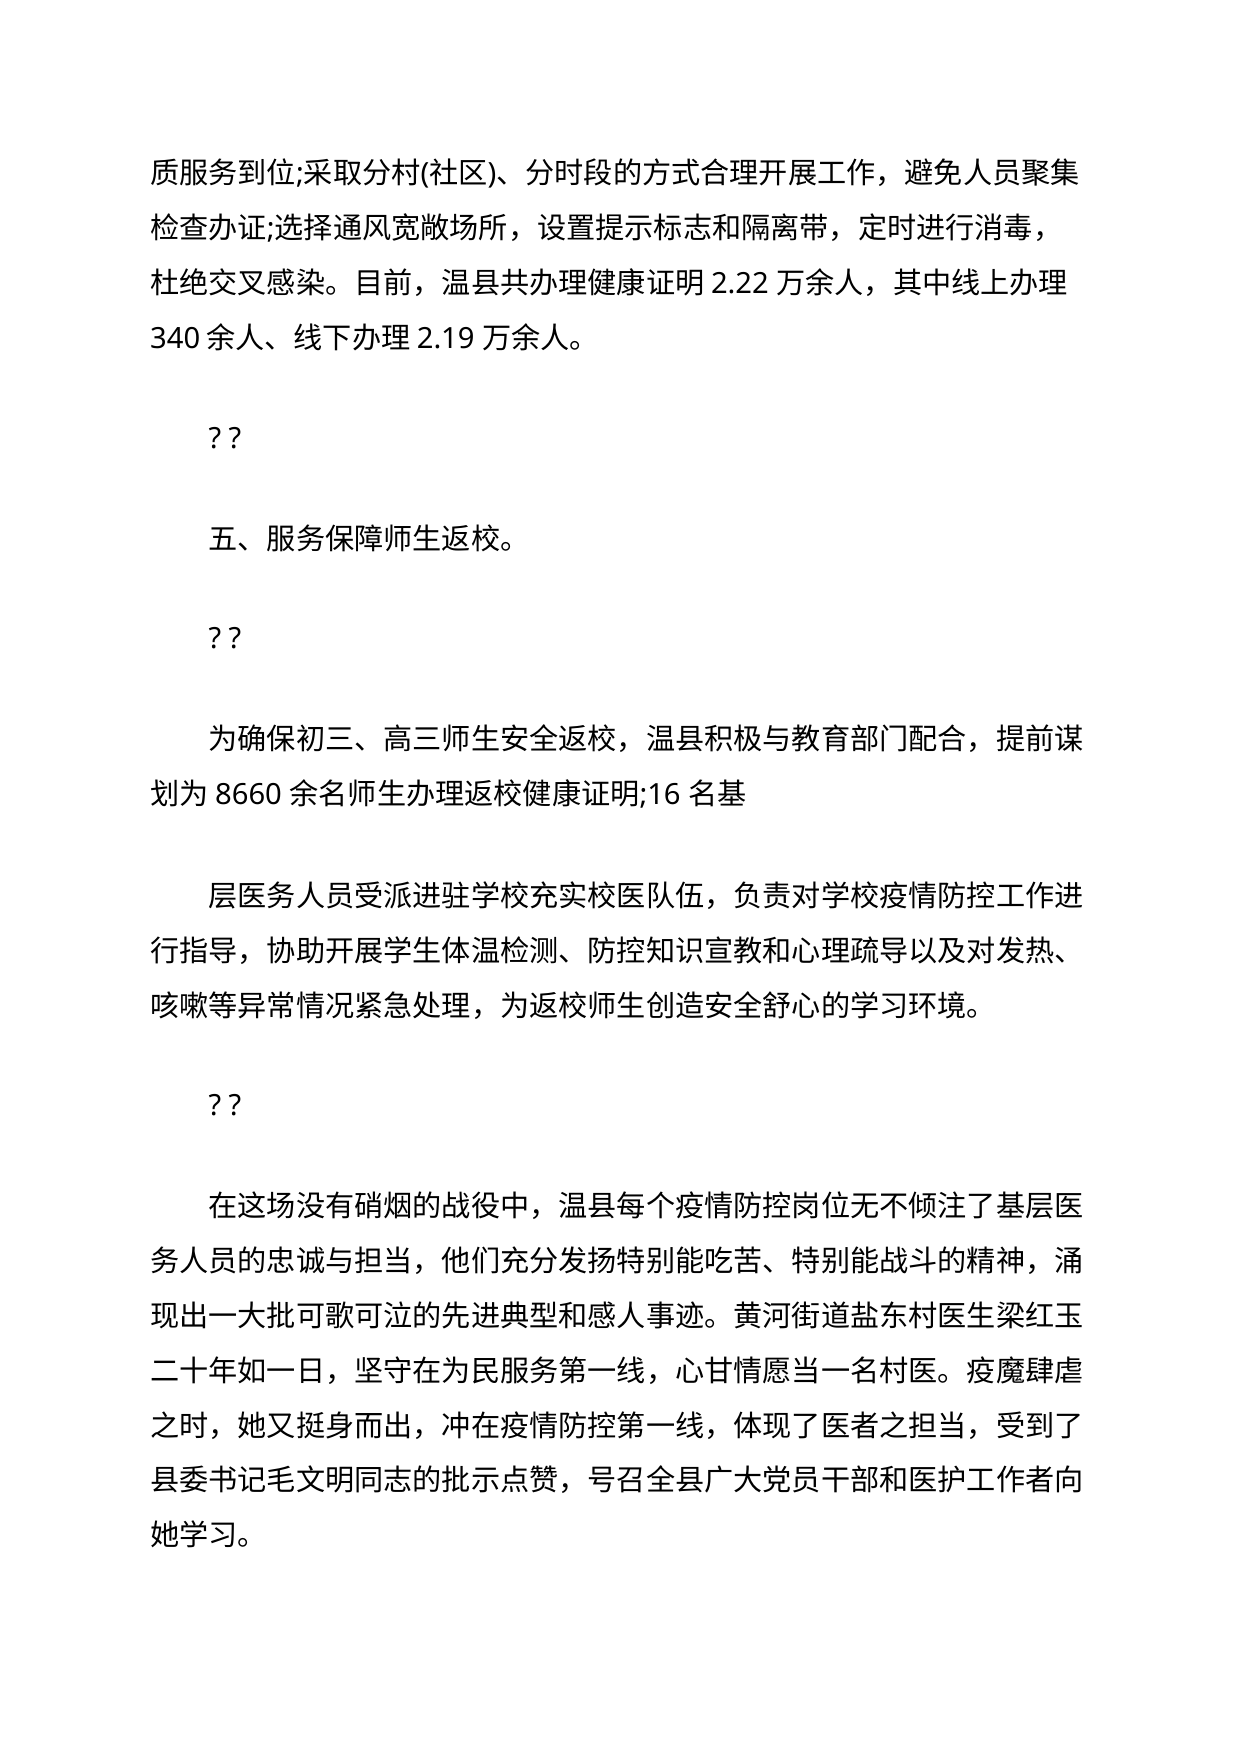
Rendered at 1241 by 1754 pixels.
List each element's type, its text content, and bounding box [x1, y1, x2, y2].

text 为确保初三、高三师生安全返校，温县积极与教育部门配合，提前谋划为 8660 余名师生办理返校健康证明;16 名基 [150, 716, 1090, 813]
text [150, 150, 1090, 357]
text ? ? [150, 417, 1090, 457]
text 在这场没有硝烟的战役中，温县每个疫情防控岗位无不倾注了基层医务人员的忠诚与担当，他们充分发扬特别能吃苦、特别能战斗的精神，涌现出一大批可歌可泣的先进典型和感人事迹。黄河街道盐东村医生梁红玉二十年如一日，坚守在为民服务第一线，心甘情愿当一名村医。疫魔肆虐之时，她又挺身而出，冲在疫情防控第一线，体现了医者之担当，受到了县委书记毛文明同志的批示点赞，号召全县广大党员干部和医护工作者向她学习。 [150, 1182, 1090, 1554]
text 层医务人员受派进驻学校充实校医队伍，负责对学校疫情防控工作进行指导，协助开展学生体温检测、防控知识宣教和心理疏导以及对发热、咳嗽等异常情况紧急处理，为返校师生创造安全舒心的学习环境。 [150, 872, 1090, 1024]
text 五、服务保障师生返校。 [150, 515, 1090, 558]
text ? ? [150, 1084, 1090, 1124]
text ? ? [150, 617, 1090, 657]
